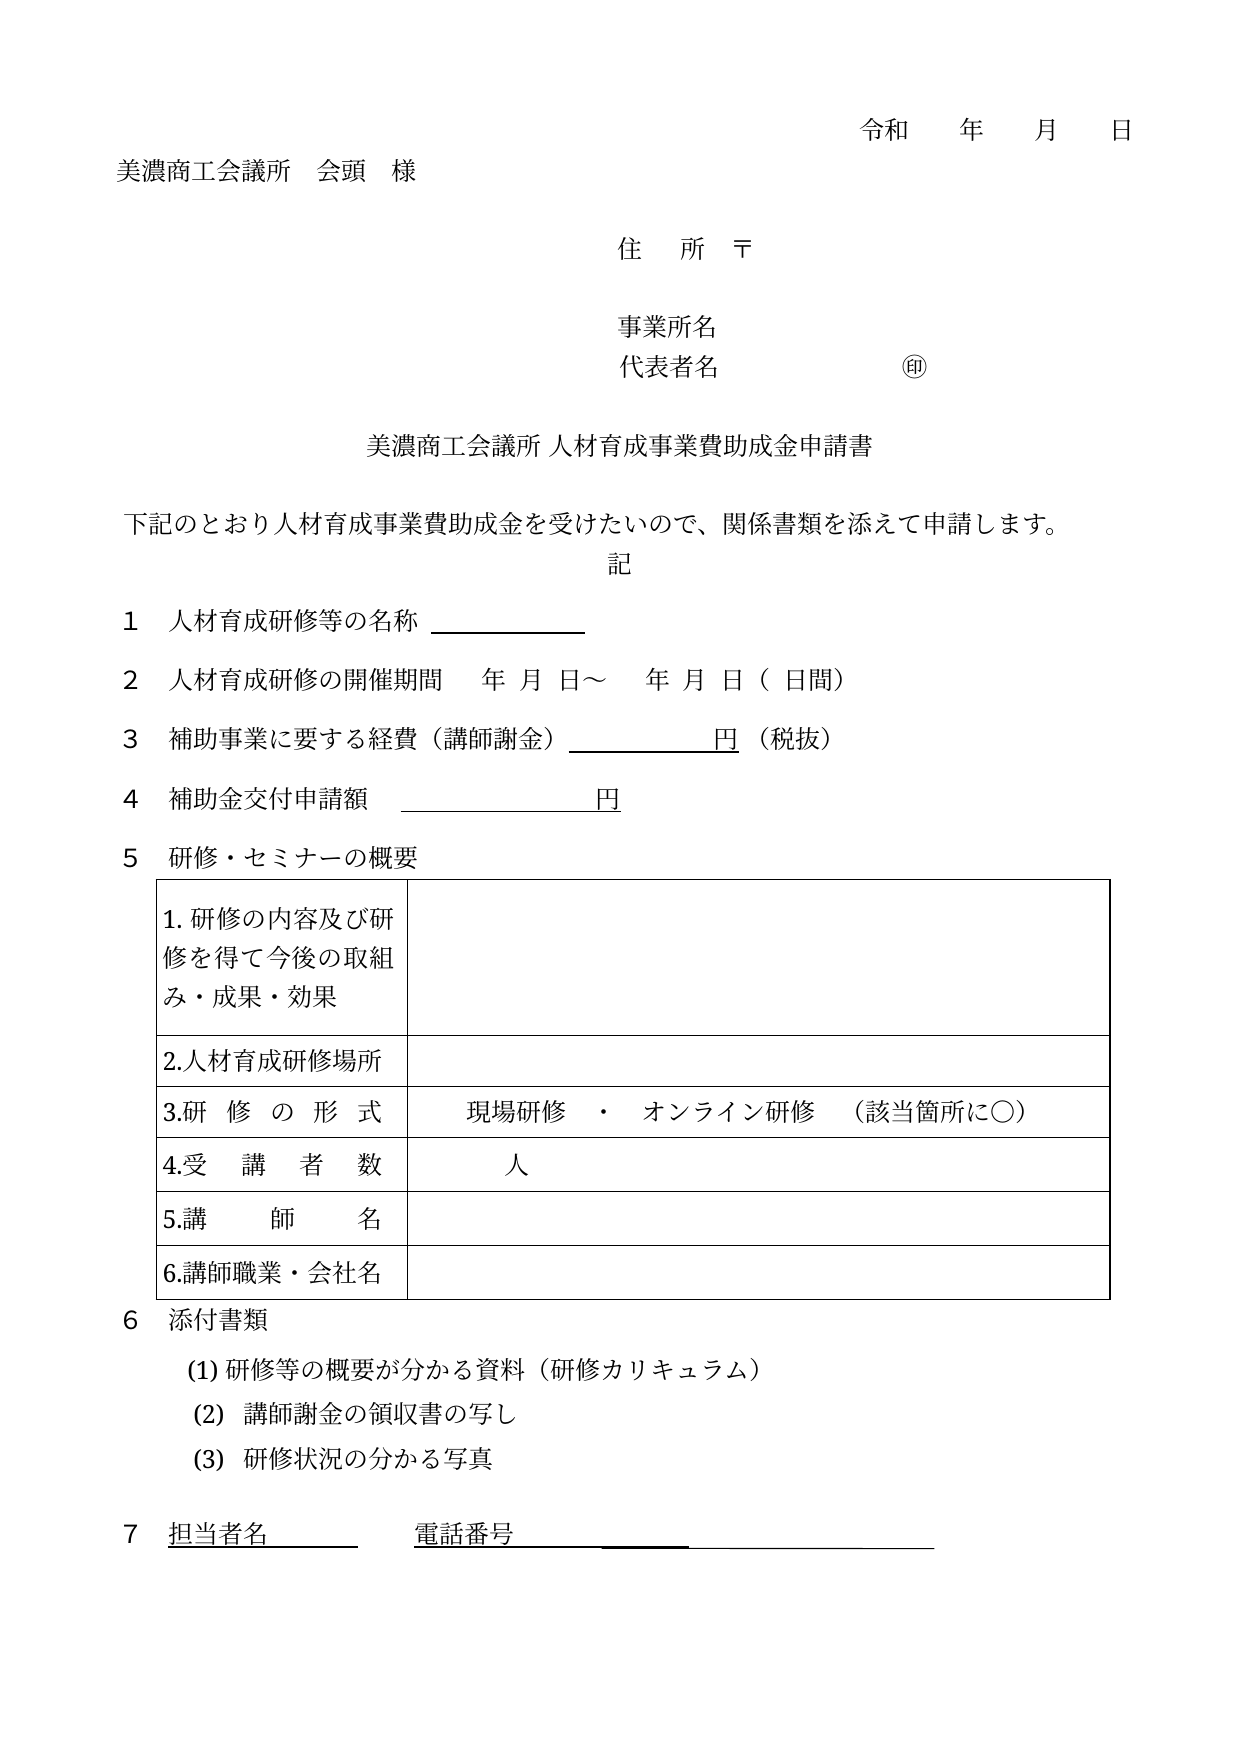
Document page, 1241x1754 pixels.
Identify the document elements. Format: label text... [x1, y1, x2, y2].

table_cell [814, 1138, 1109, 1191]
table_header 1. 研修の内容及び研修を得て今後の取組み・成果・効果 [157, 880, 407, 1035]
table_header [408, 880, 1109, 1035]
table_cell 5.講師名 [157, 1192, 407, 1245]
text 下記のとおり人材育成事業費助成金を受けたいので、関係書類を添えて申請します。 [116, 505, 1134, 541]
table_cell 3.研修の形式 [157, 1087, 407, 1137]
list 人材育成研修等の名称 [118, 601, 1134, 638]
list 講師謝金の領収書の写し [193, 1404, 1134, 1429]
text 住 所 〒 [618, 230, 781, 266]
text ７ 担当者名 電話番号 [118, 1515, 1134, 1551]
table_cell 6.講師職業・会社名 [157, 1246, 407, 1299]
text 記 [201, 545, 1039, 581]
table_cell [408, 1192, 1109, 1245]
list 補助事業に要する経費（講師謝金） 円 （税抜） [118, 720, 1134, 756]
text 事業所名 [618, 308, 1063, 343]
text 美濃商工会議所 人材育成事業費助成金申請書 [201, 426, 1038, 462]
list 人材育成研修の開催期間 年 月 日～ 年 月 日（ 日間） [118, 661, 1134, 697]
text 代表者名 ㊞ [119, 348, 1048, 383]
text 令和 年 月 日 [118, 111, 1134, 147]
table_cell 4.受講者数 [157, 1138, 407, 1191]
table_cell 人 [408, 1138, 814, 1191]
text (1) 研修等の概要が分かる資料（研修カリキュラム） [168, 1359, 1134, 1384]
text 美濃商工会議所 会頭 様 [116, 151, 1134, 187]
table_cell [408, 1246, 1109, 1299]
list 研修状況の分かる写真 [193, 1448, 1134, 1473]
list 研修・セミナーの概要 [118, 839, 1134, 875]
text ６ 添付書類 [118, 1300, 1134, 1337]
table_cell 現場研修 ・ オンライン研修 （該当箇所に〇） [408, 1087, 1109, 1137]
list 補助金交付申請額 円 [118, 779, 1134, 816]
table_cell 2.人材育成研修場所 [157, 1036, 407, 1086]
table_cell [408, 1036, 1109, 1086]
